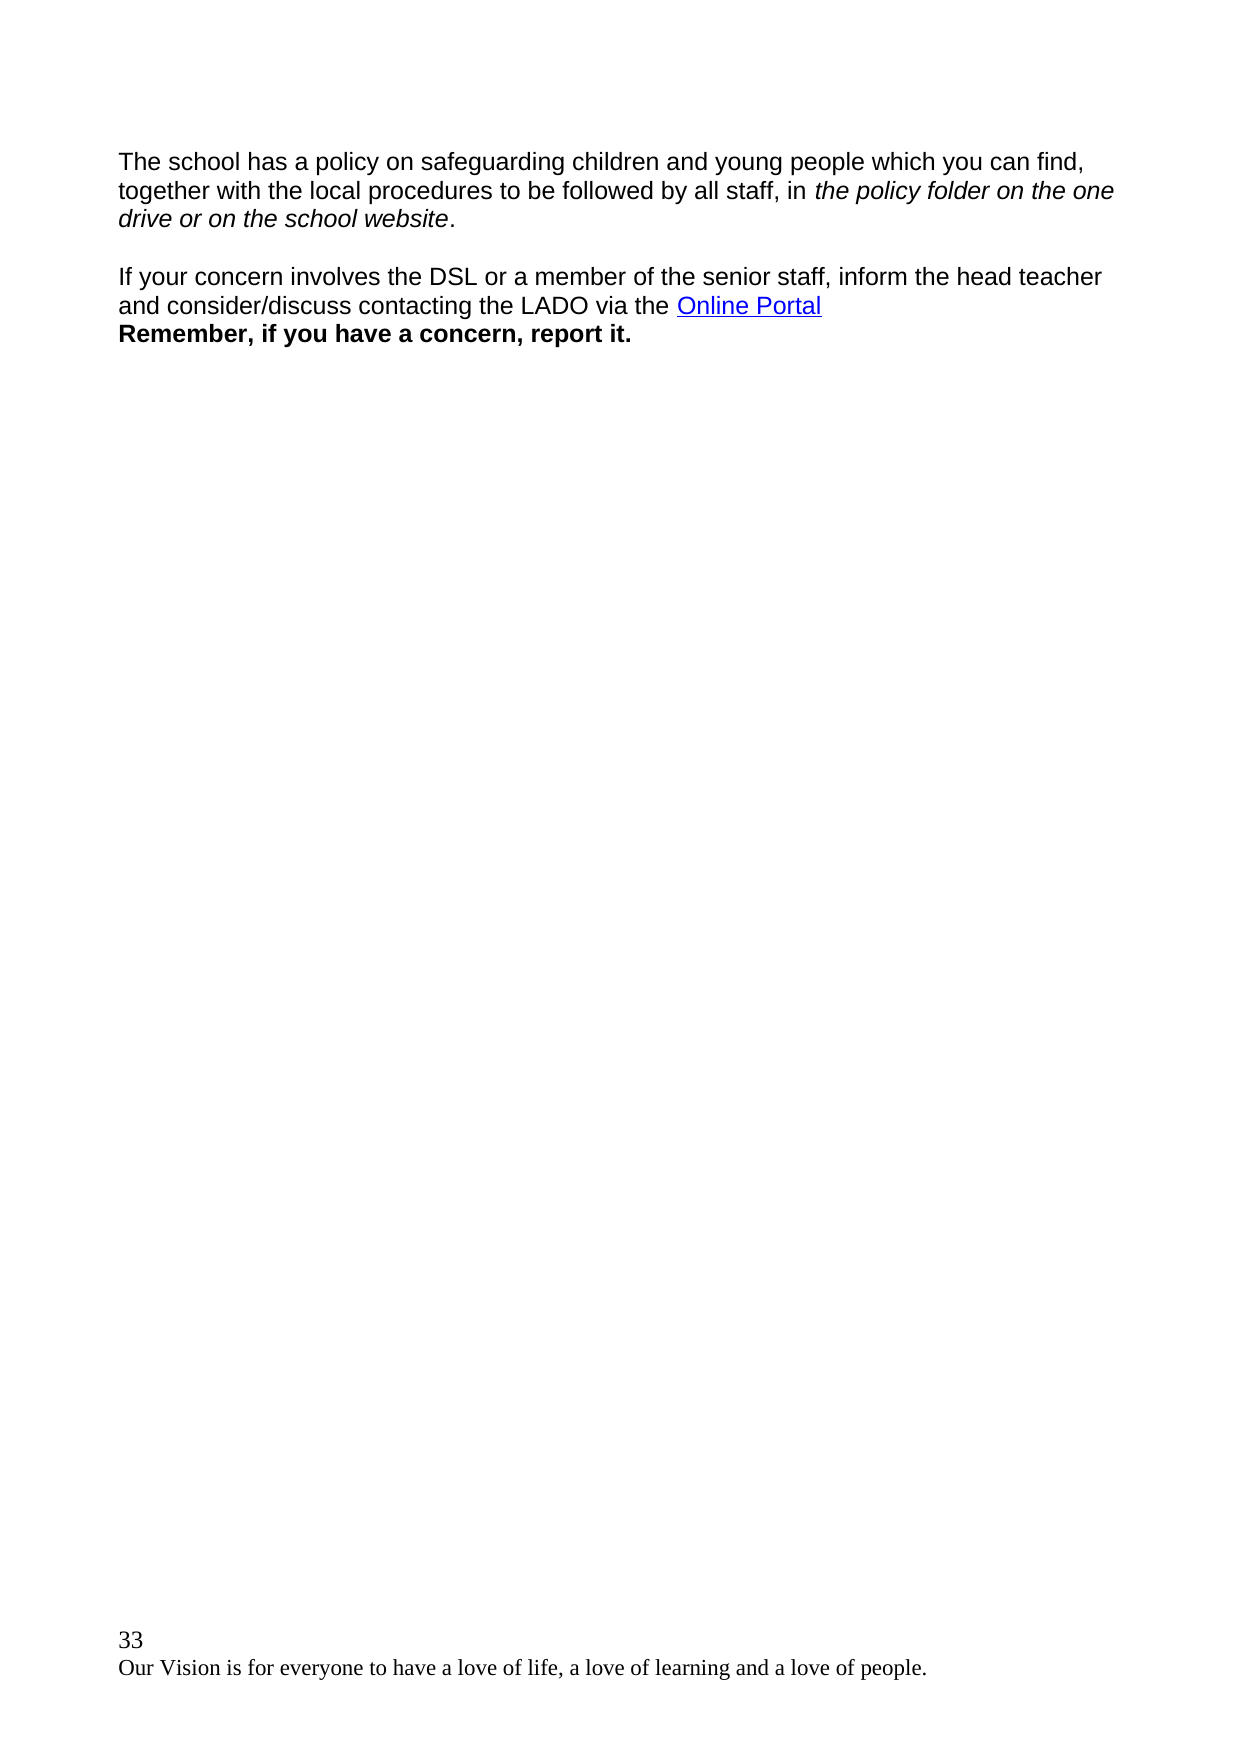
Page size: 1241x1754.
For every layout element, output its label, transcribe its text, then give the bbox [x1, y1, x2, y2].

text If your concern involves the DSL or a member of the senior staff, inform the head teacher and consider/discuss contacting the LADO via the Online Portal [118, 262, 1122, 319]
text The school has a policy on safeguarding children and young people which you can find, together with the local procedures to be followed by all staff, in the policy folder on the one drive or on the school website. [118, 147, 1122, 233]
text Remember, if you have a concern, report it. [118, 319, 1122, 348]
